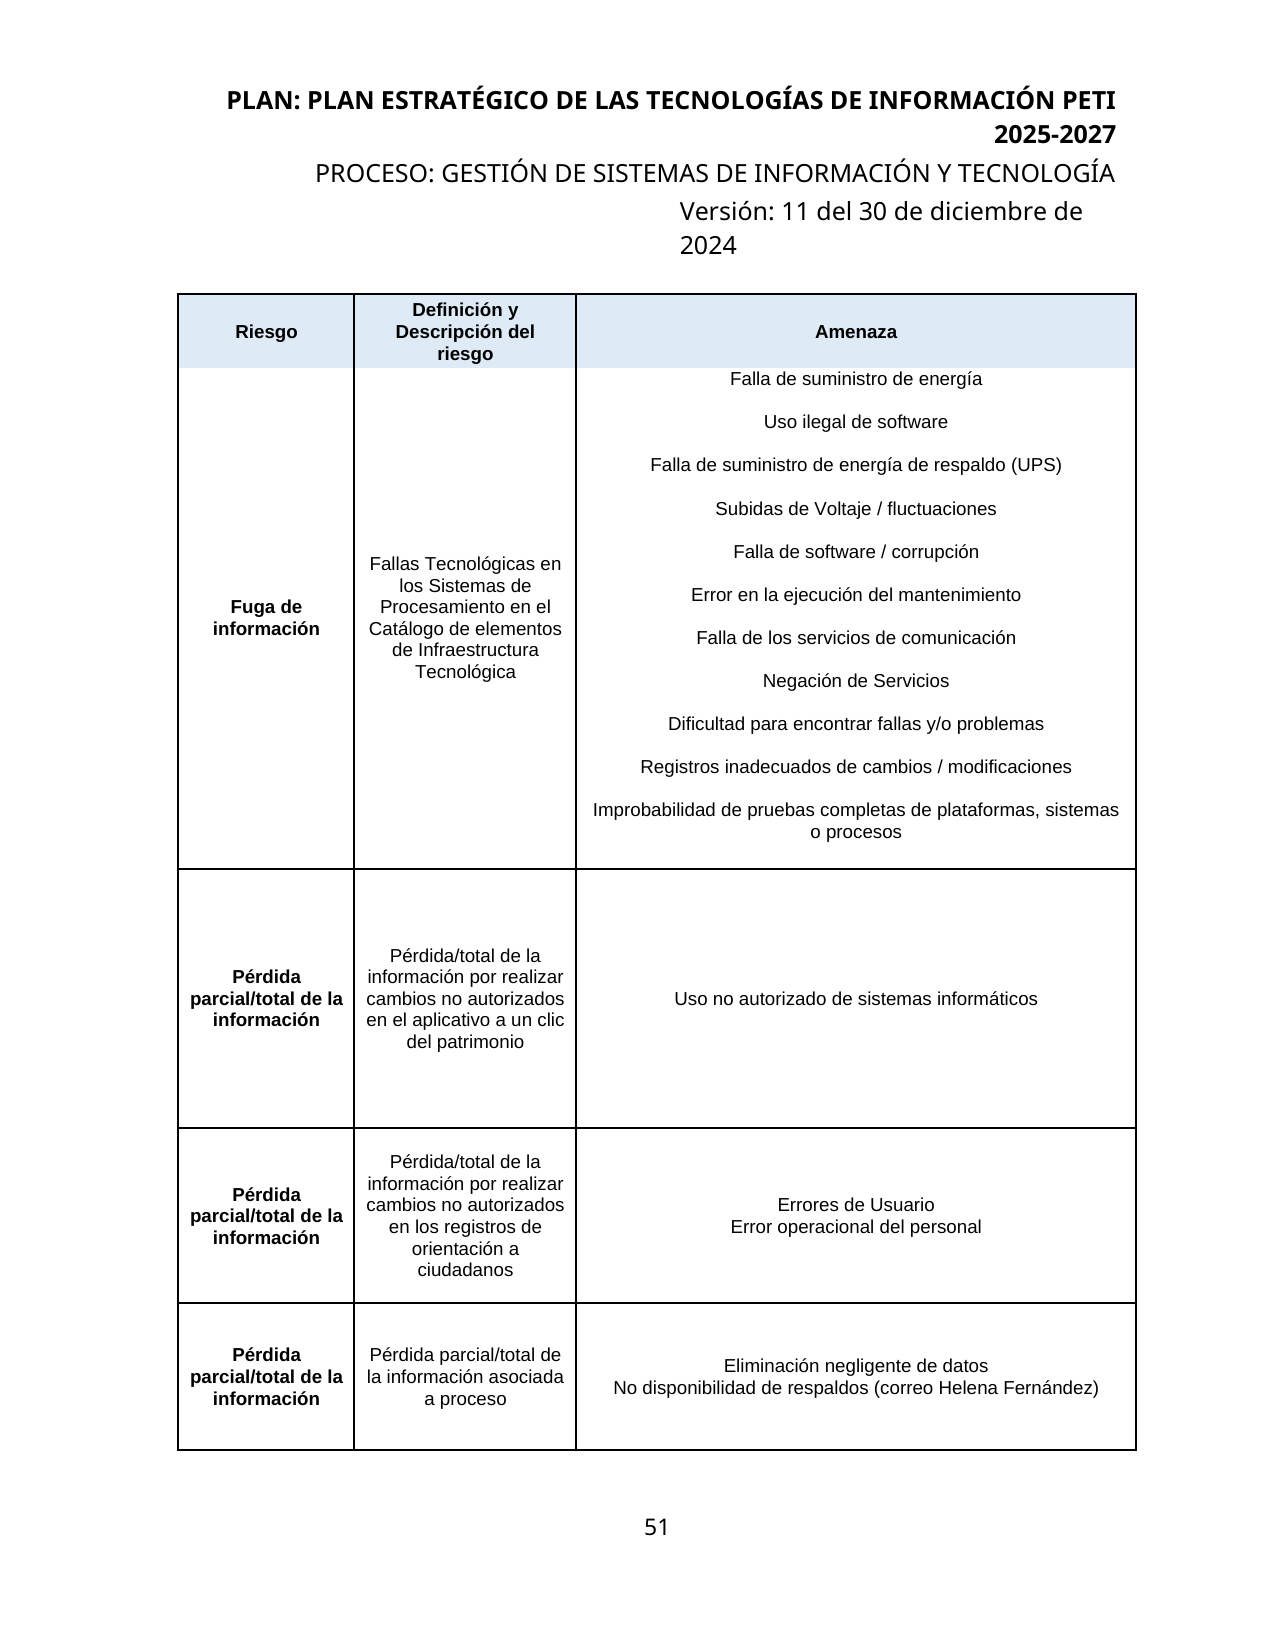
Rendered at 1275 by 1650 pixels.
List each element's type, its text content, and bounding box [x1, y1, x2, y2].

table_cell Pérdida/total de la información por realizar cambios no autorizados en el aplicativo a un clic del patrimonio [355, 870, 575, 1127]
table_cell Pérdida parcial/total de la información [179, 1304, 353, 1449]
table_cell Pérdida parcial/total de la información [179, 1129, 353, 1302]
table_header Amenaza [577, 295, 1135, 368]
table_cell Uso no autorizado de sistemas informáticos [577, 870, 1135, 1127]
table_cell Errores de Usuario Error operacional del personal [577, 1129, 1135, 1302]
table_cell Fallas Tecnológicas en los Sistemas de Procesamiento en el Catálogo de elementos de Infraestructura Tecnológica [355, 368, 575, 867]
table_header Definición y Descripción del riesgo [355, 295, 575, 368]
table_cell Eliminación negligente de datos No disponibilidad de respaldos (correo Helena Fernández) [577, 1304, 1135, 1449]
table_cell Pérdida/total de la información por realizar cambios no autorizados en los registros de orientación a ciudadanos [355, 1129, 575, 1302]
table_cell Falla de suministro de energía Uso ilegal de software Falla de suministro de energía de respaldo (UPS) Subidas de Voltaje / fluctuaciones Falla de software / corrupción Error en la ejecución del mantenimiento Falla de los servicios de comunicación Negación de Servicios Dificultad para encontrar fallas y/o problemas Registros inadecuados de cambios / modificaciones Improbabilidad de pruebas completas de plataformas, sistemas o procesos [577, 368, 1135, 867]
table_header Riesgo [179, 295, 353, 368]
table_cell Pérdida parcial/total de la información [179, 870, 353, 1127]
table_cell Fuga de información [179, 368, 353, 867]
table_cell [355, 1304, 575, 1449]
